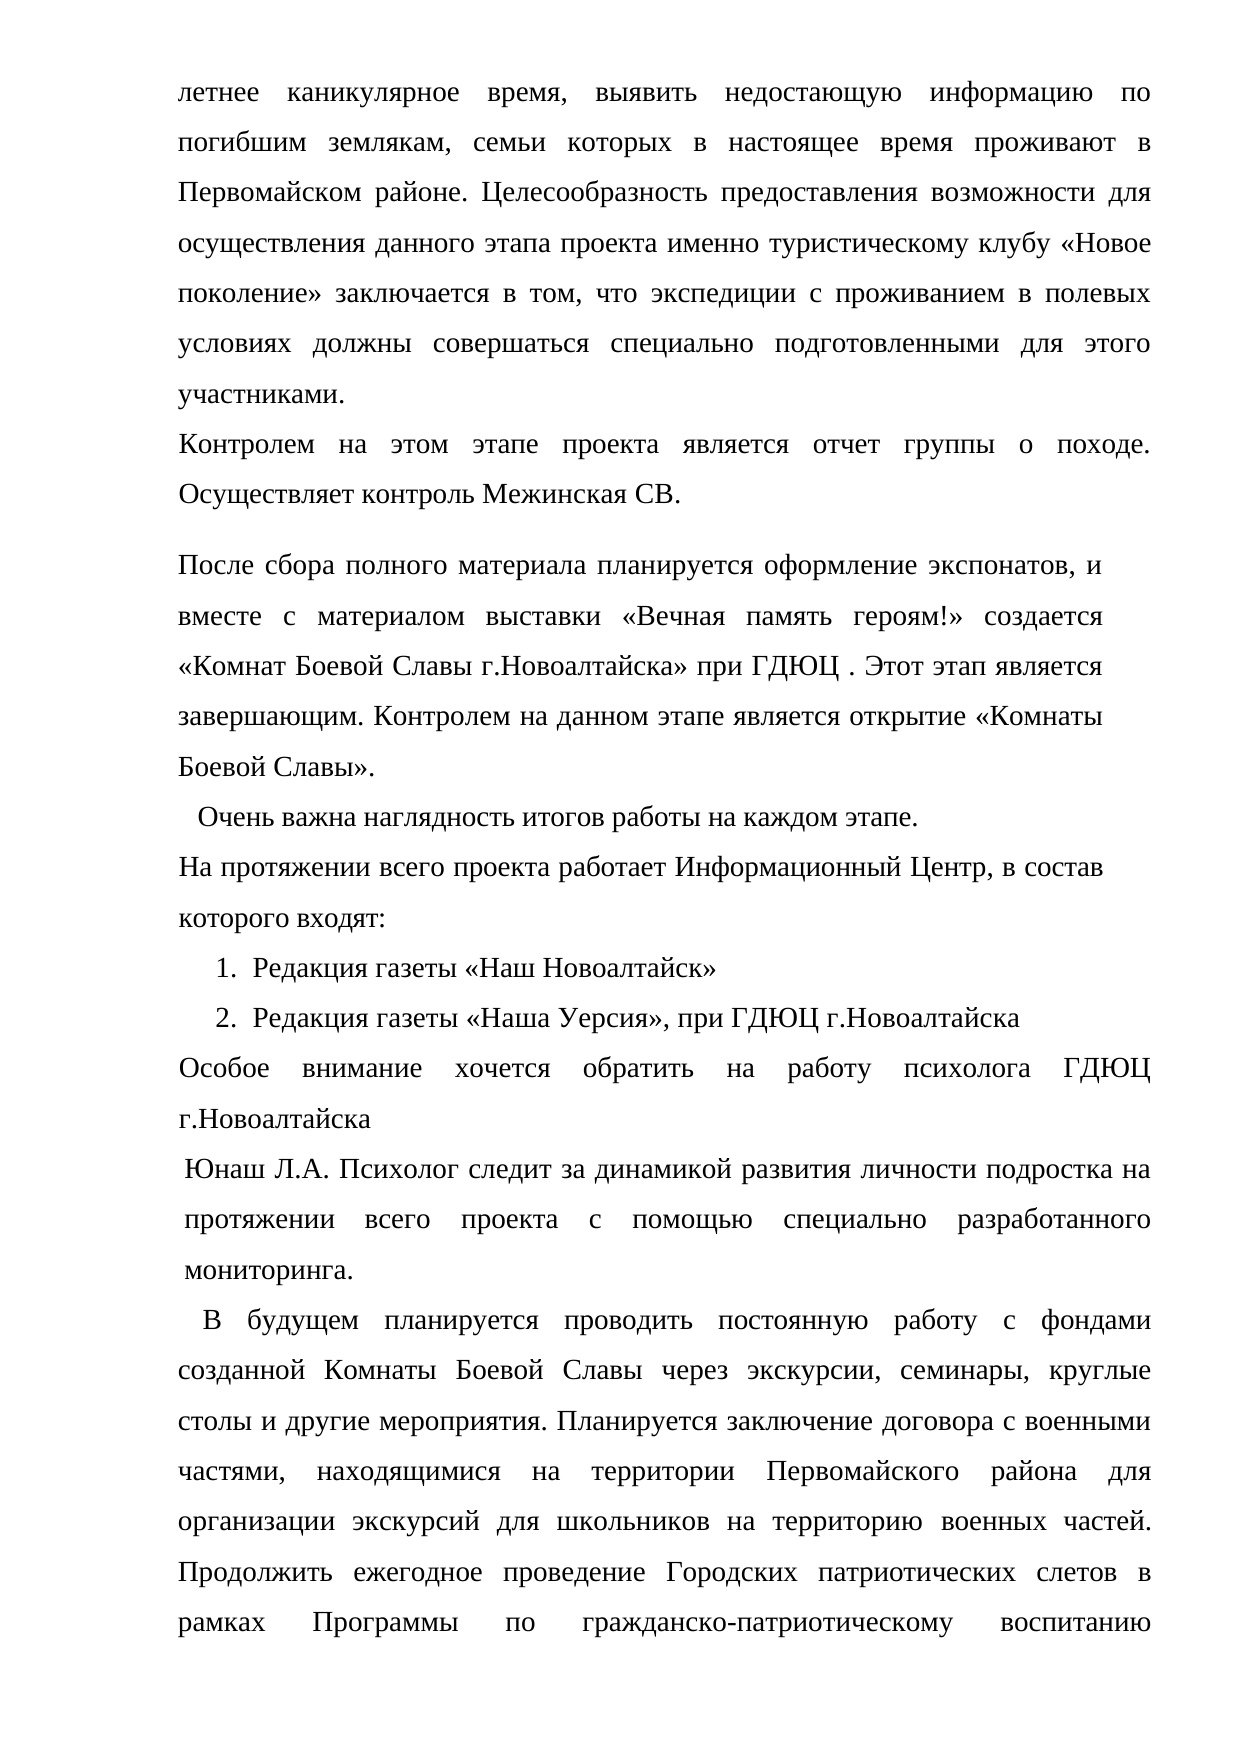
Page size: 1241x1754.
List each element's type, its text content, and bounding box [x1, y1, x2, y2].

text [178, 74, 1152, 409]
list Редакция газеты «Наш Новоалтайск» [215, 950, 1152, 983]
text На протяжении всего проекта работает Информационный Центр, в состав которого входят: [178, 849, 1104, 933]
text Юнаш Л.А. Психолог следит за динамикой развития личности подростка на протяжении всего проекта с помощью специально разработанного мониторинга. [184, 1151, 1152, 1285]
text Контролем на этом этапе проекта является отчет группы о походе. Осуществляет контроль Межинская СВ. [178, 426, 1152, 510]
text После сбора полного материала планируется оформление экспонатов, и вместе с материалом выставки «Вечная память героям!» создается «Комнат Боевой Славы г.Новоалтайска» при ГДЮЦ . Этот этап является завершающим. Контролем на данном этапе является открытие «Комнаты Боевой Славы». [178, 547, 1104, 782]
text Особое внимание хочется обратить на работу психолога ГДЮЦ г.Новоалтайска [179, 1051, 1152, 1134]
list Редакция газеты «Наша Уерсия», при ГДЮЦ г.Новоалтайска [215, 1000, 1152, 1034]
text Очень важна наглядность итогов работы на каждом этапе. [197, 799, 1152, 833]
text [178, 1302, 1152, 1638]
